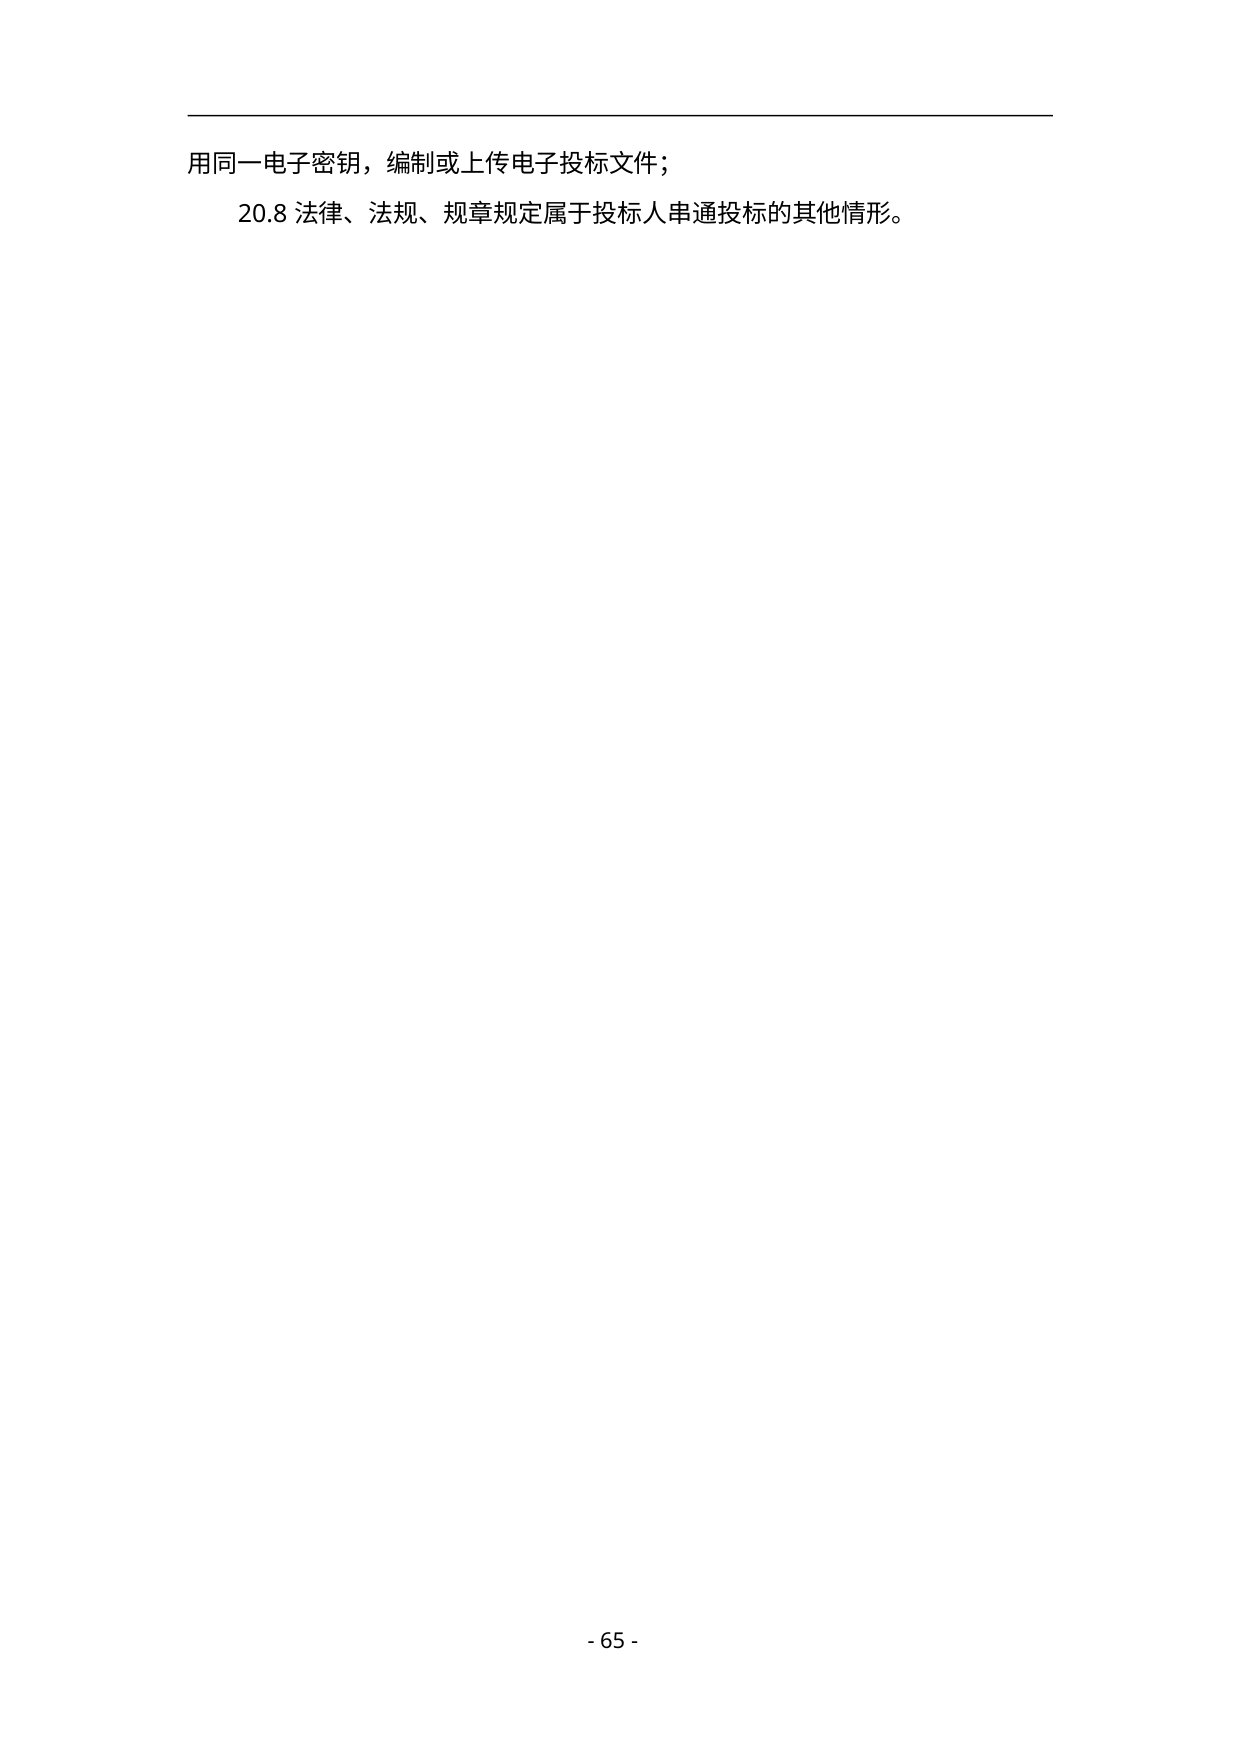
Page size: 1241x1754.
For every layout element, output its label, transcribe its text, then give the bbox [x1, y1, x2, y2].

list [187, 144, 1044, 180]
list 法律、法规、规章规定属于投标人串通投标的其他情形。 [238, 197, 1134, 229]
